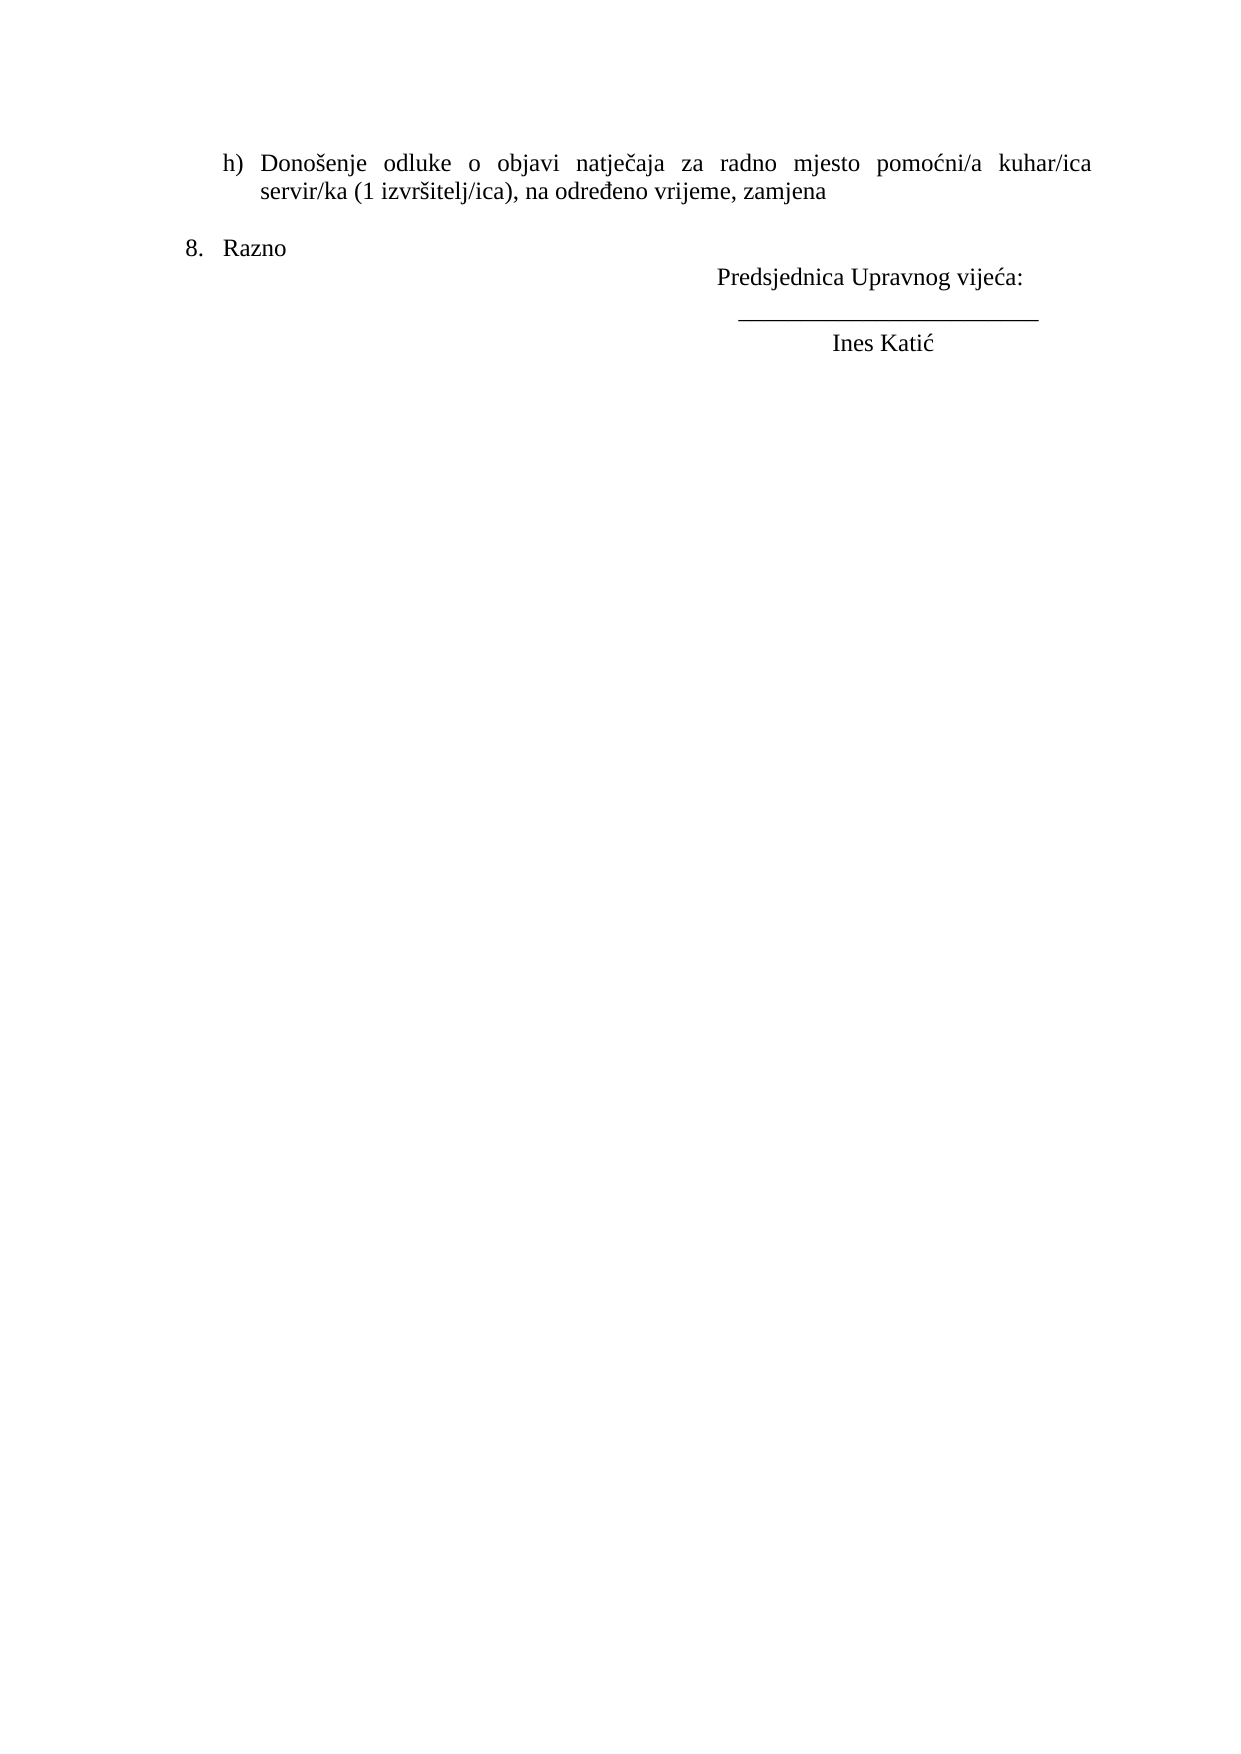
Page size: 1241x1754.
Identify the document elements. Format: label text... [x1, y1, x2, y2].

list Razno [185, 233, 1093, 262]
text Predsjednica Upravnog vijeća: [148, 262, 1093, 291]
text ________________________ [738, 295, 1093, 324]
text Ines Katić [738, 328, 1093, 357]
list Donošenje odluke o objavi natječaja za radno mjesto pomoćni/a kuhar/ica servir/ka (1 izvršitelj/ica), na određeno vrijeme, zamjena [223, 148, 1093, 205]
